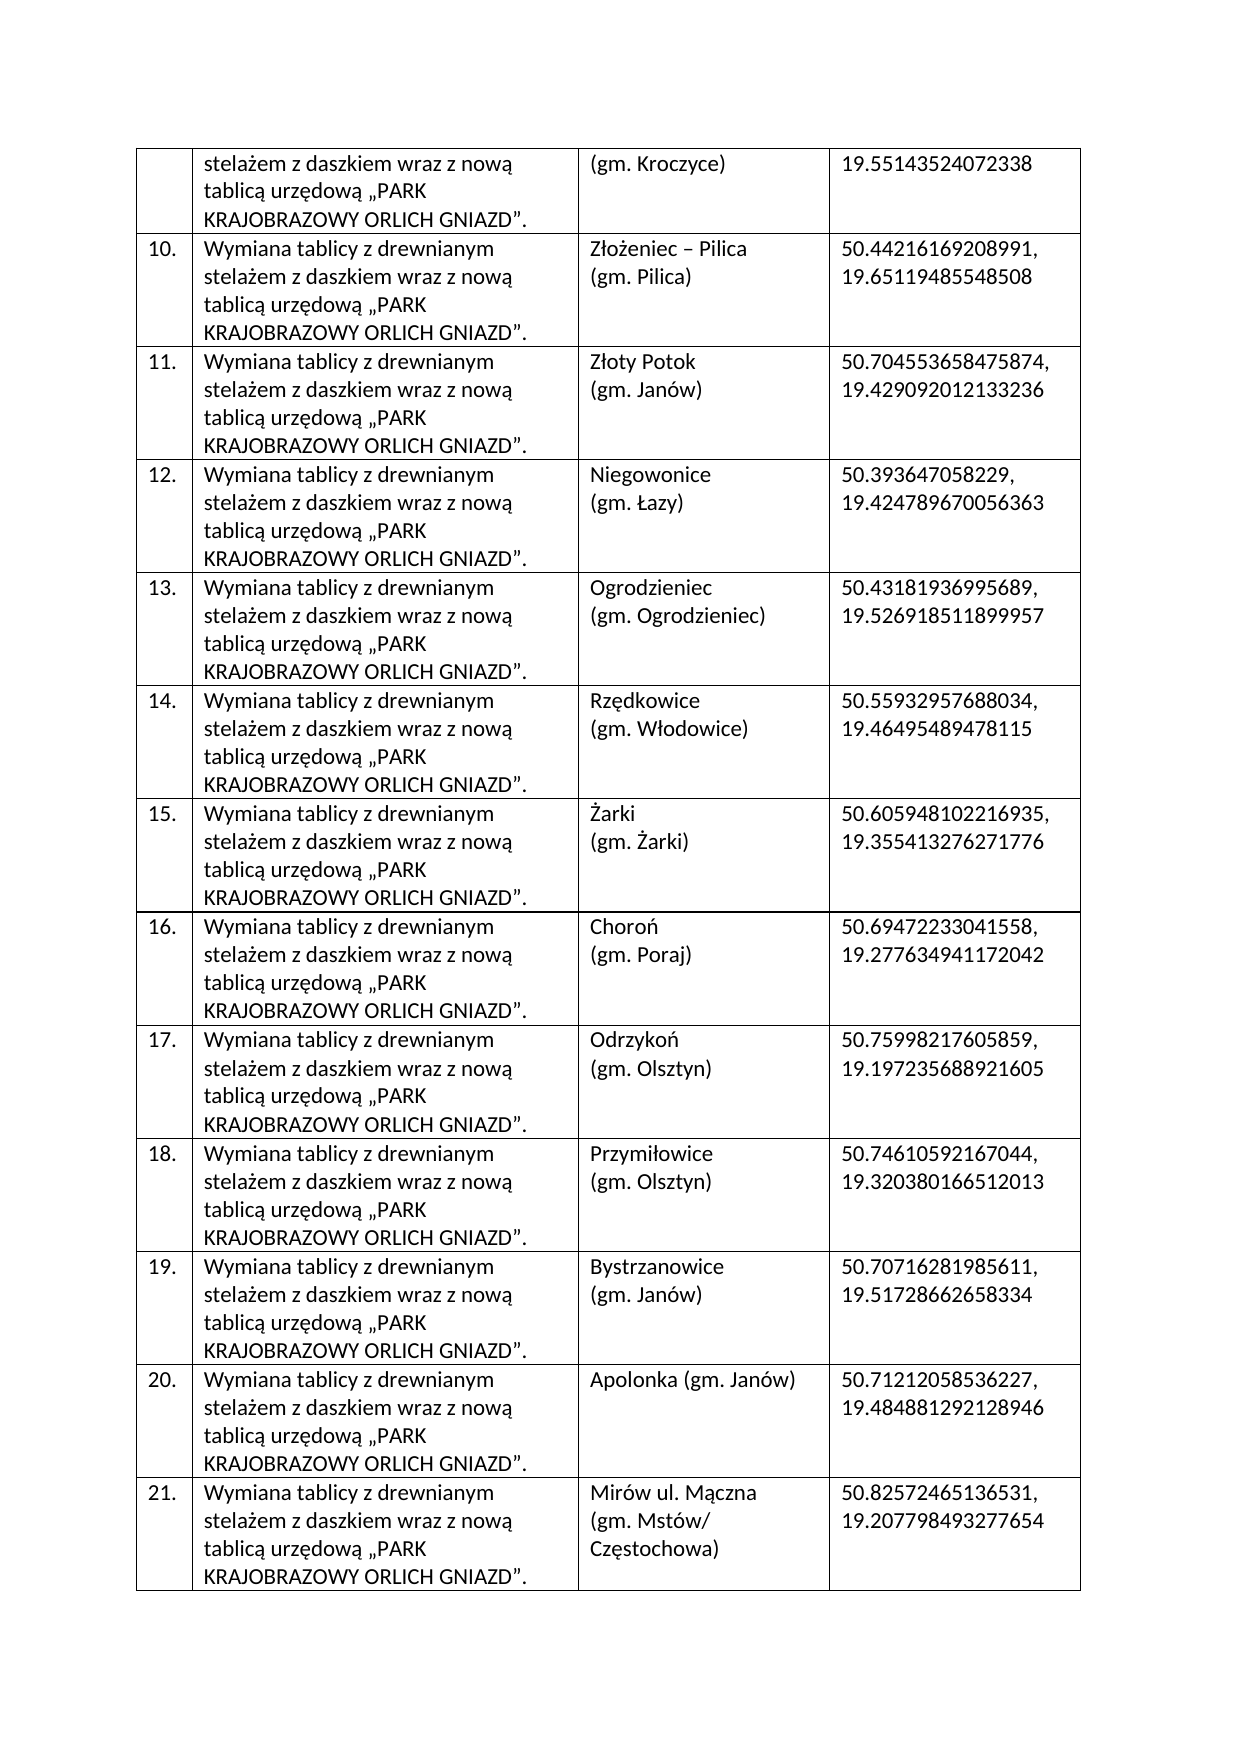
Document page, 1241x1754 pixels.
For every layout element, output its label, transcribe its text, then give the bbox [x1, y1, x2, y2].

table_cell [137, 347, 192, 459]
table_cell Wymiana tablicy z drewnianym stelażem z daszkiem wraz z nową tablicą urzędową „PARK KRAJOBRAZOWY ORLICH GNIAZD”. [193, 347, 578, 459]
table_cell 50.74610592167044, 19.320380166512013 [830, 1139, 1080, 1251]
table_cell 50.605948102216935, 19.355413276271776 [830, 799, 1080, 911]
table_cell Wymiana tablicy z drewnianym stelażem z daszkiem wraz z nową tablicą urzędową „PARK KRAJOBRAZOWY ORLICH GNIAZD”. [193, 913, 578, 1024]
table_cell Rzędkowice (gm. Włodowice) [579, 686, 829, 798]
table_cell Wymiana tablicy z drewnianym stelażem z daszkiem wraz z nową tablicą urzędową „PARK KRAJOBRAZOWY ORLICH GNIAZD”. [193, 1026, 578, 1138]
table_cell 50.704553658475874, 19.429092012133236 [830, 347, 1080, 459]
table_cell Niegowonice (gm. Łazy) [579, 460, 829, 572]
table_cell [137, 149, 192, 233]
table_cell Ogrodzieniec (gm. Ogrodzieniec) [579, 573, 829, 685]
table_cell [137, 1026, 192, 1138]
table_cell Wymiana tablicy z drewnianym stelażem z daszkiem wraz z nową tablicą urzędową „PARK KRAJOBRAZOWY ORLICH GNIAZD”. [193, 1252, 578, 1364]
table_cell Złożeniec – Pilica (gm. Pilica) [579, 234, 829, 346]
table_cell 50.70716281985611, 19.51728662658334 [830, 1252, 1080, 1364]
table_cell 50.71212058536227, 19.484881292128946 [830, 1365, 1080, 1477]
table_cell [137, 1139, 192, 1251]
table_cell Odrzykoń (gm. Olsztyn) [579, 1026, 829, 1138]
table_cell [830, 149, 1080, 233]
table_cell Złoty Potok (gm. Janów) [579, 347, 829, 459]
table_cell Mirów ul. Mączna (gm. Mstów/ Częstochowa) [579, 1478, 829, 1590]
table_cell 50.55932957688034, 19.46495489478115 [830, 686, 1080, 798]
table_cell 50.75998217605859, 19.197235688921605 [830, 1026, 1080, 1138]
table_cell [137, 1365, 192, 1477]
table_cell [193, 149, 578, 233]
table_cell 50.44216169208991, 19.65119485548508 [830, 234, 1080, 346]
table_cell [137, 1478, 192, 1590]
table_cell [137, 799, 192, 911]
table_cell [137, 460, 192, 572]
table_cell Wymiana tablicy z drewnianym stelażem z daszkiem wraz z nową tablicą urzędową „PARK KRAJOBRAZOWY ORLICH GNIAZD”. [193, 1478, 578, 1590]
table_cell Wymiana tablicy z drewnianym stelażem z daszkiem wraz z nową tablicą urzędową „PARK KRAJOBRAZOWY ORLICH GNIAZD”. [193, 1365, 578, 1477]
table_cell 50.69472233041558, 19.277634941172042 [830, 913, 1080, 1024]
table_cell Apolonka (gm. Janów) [579, 1365, 829, 1477]
table_cell [137, 913, 192, 1024]
table_cell [137, 573, 192, 685]
table_cell 50.393647058229, 19.424789670056363 [830, 460, 1080, 572]
table_cell Wymiana tablicy z drewnianym stelażem z daszkiem wraz z nową tablicą urzędową „PARK KRAJOBRAZOWY ORLICH GNIAZD”. [193, 460, 578, 572]
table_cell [579, 149, 829, 233]
table_cell Wymiana tablicy z drewnianym stelażem z daszkiem wraz z nową tablicą urzędową „PARK KRAJOBRAZOWY ORLICH GNIAZD”. [193, 234, 578, 346]
table_cell Choroń (gm. Poraj) [579, 913, 829, 1024]
table_cell Wymiana tablicy z drewnianym stelażem z daszkiem wraz z nową tablicą urzędową „PARK KRAJOBRAZOWY ORLICH GNIAZD”. [193, 686, 578, 798]
table_cell [137, 234, 192, 346]
table_cell Wymiana tablicy z drewnianym stelażem z daszkiem wraz z nową tablicą urzędową „PARK KRAJOBRAZOWY ORLICH GNIAZD”. [193, 1139, 578, 1251]
table_cell Wymiana tablicy z drewnianym stelażem z daszkiem wraz z nową tablicą urzędową „PARK KRAJOBRAZOWY ORLICH GNIAZD”. [193, 799, 578, 911]
table_cell 50.43181936995689, 19.526918511899957 [830, 573, 1080, 685]
table_cell Bystrzanowice (gm. Janów) [579, 1252, 829, 1364]
table_cell Wymiana tablicy z drewnianym stelażem z daszkiem wraz z nową tablicą urzędową „PARK KRAJOBRAZOWY ORLICH GNIAZD”. [193, 573, 578, 685]
table_cell [137, 1252, 192, 1364]
table_cell [137, 686, 192, 798]
table_cell Przymiłowice (gm. Olsztyn) [579, 1139, 829, 1251]
table_cell 50.82572465136531, 19.207798493277654 [830, 1478, 1080, 1590]
table_cell Żarki (gm. Żarki) [579, 799, 829, 911]
